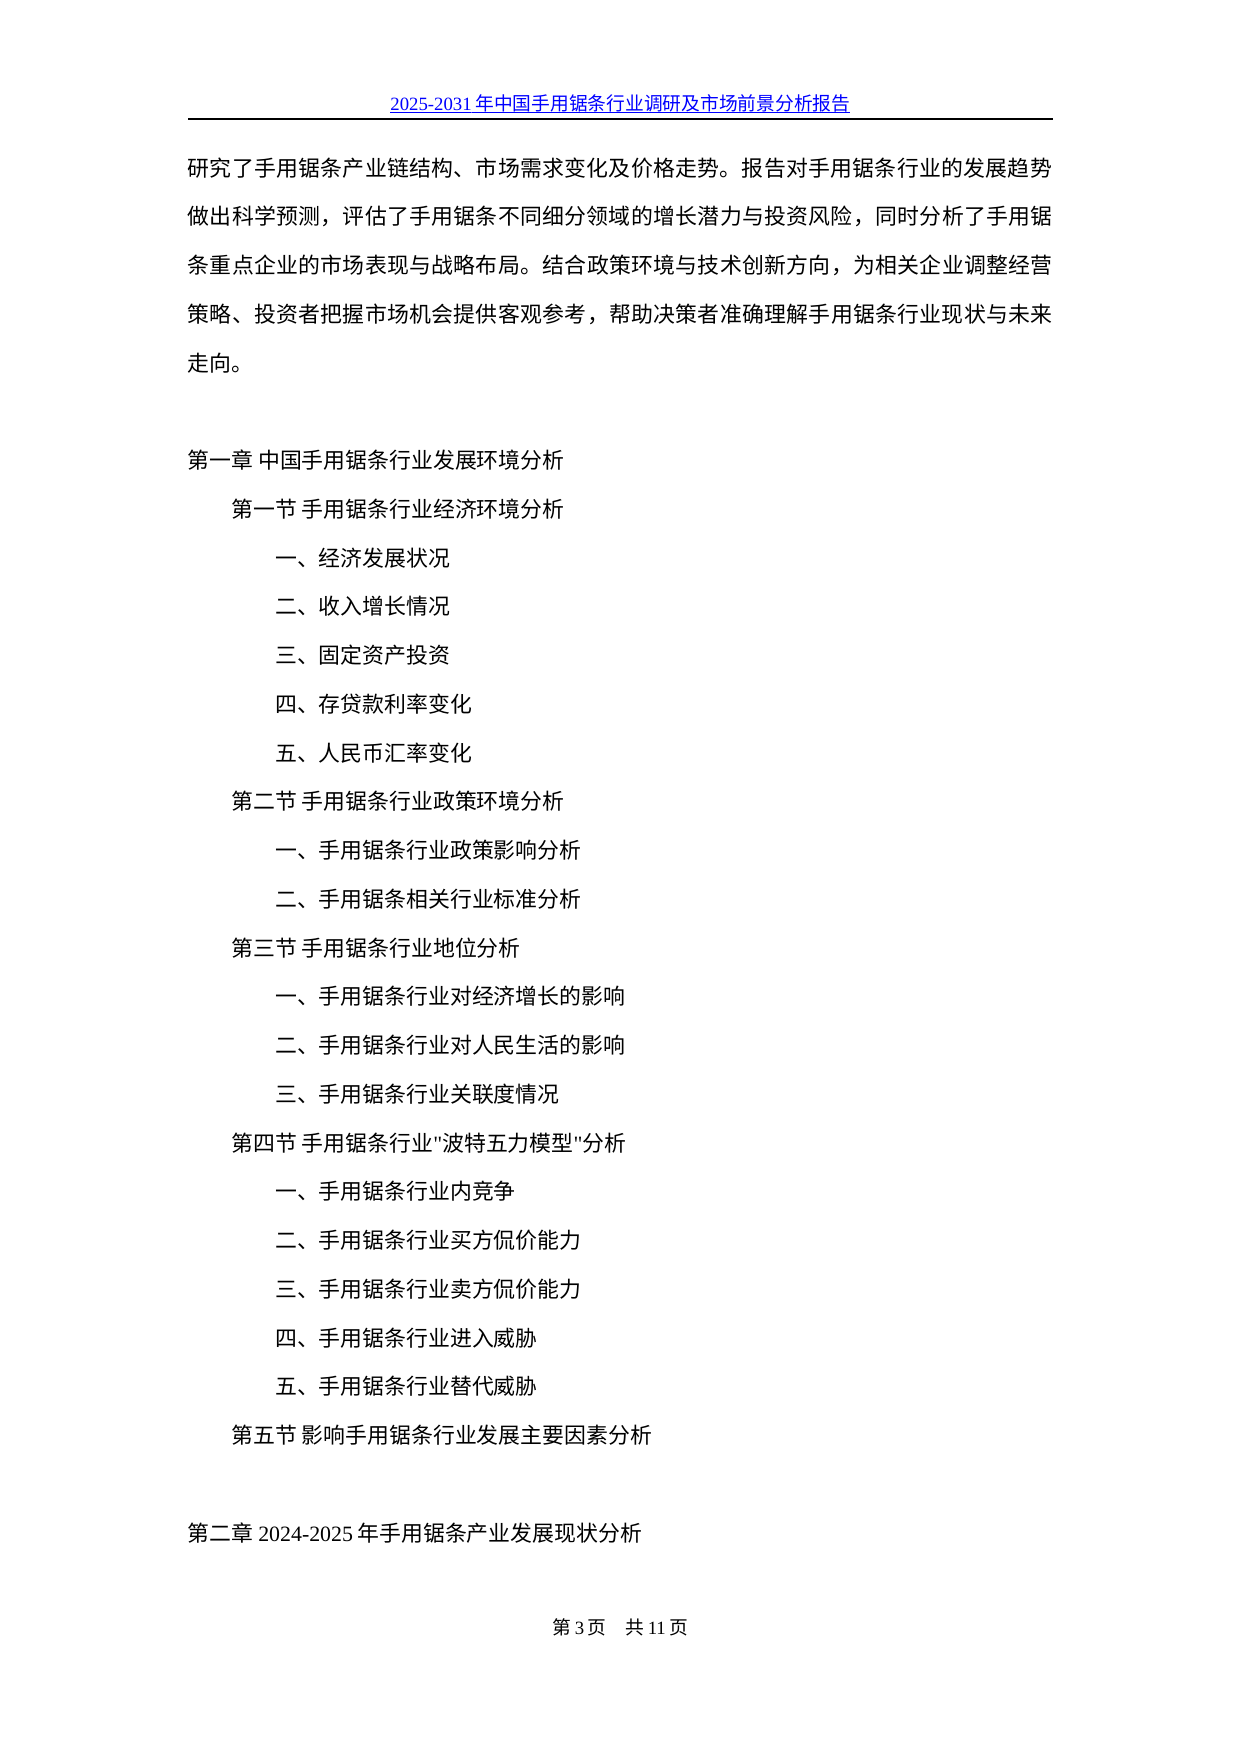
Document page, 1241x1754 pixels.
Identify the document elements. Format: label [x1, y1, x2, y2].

text [187, 150, 1053, 1548]
